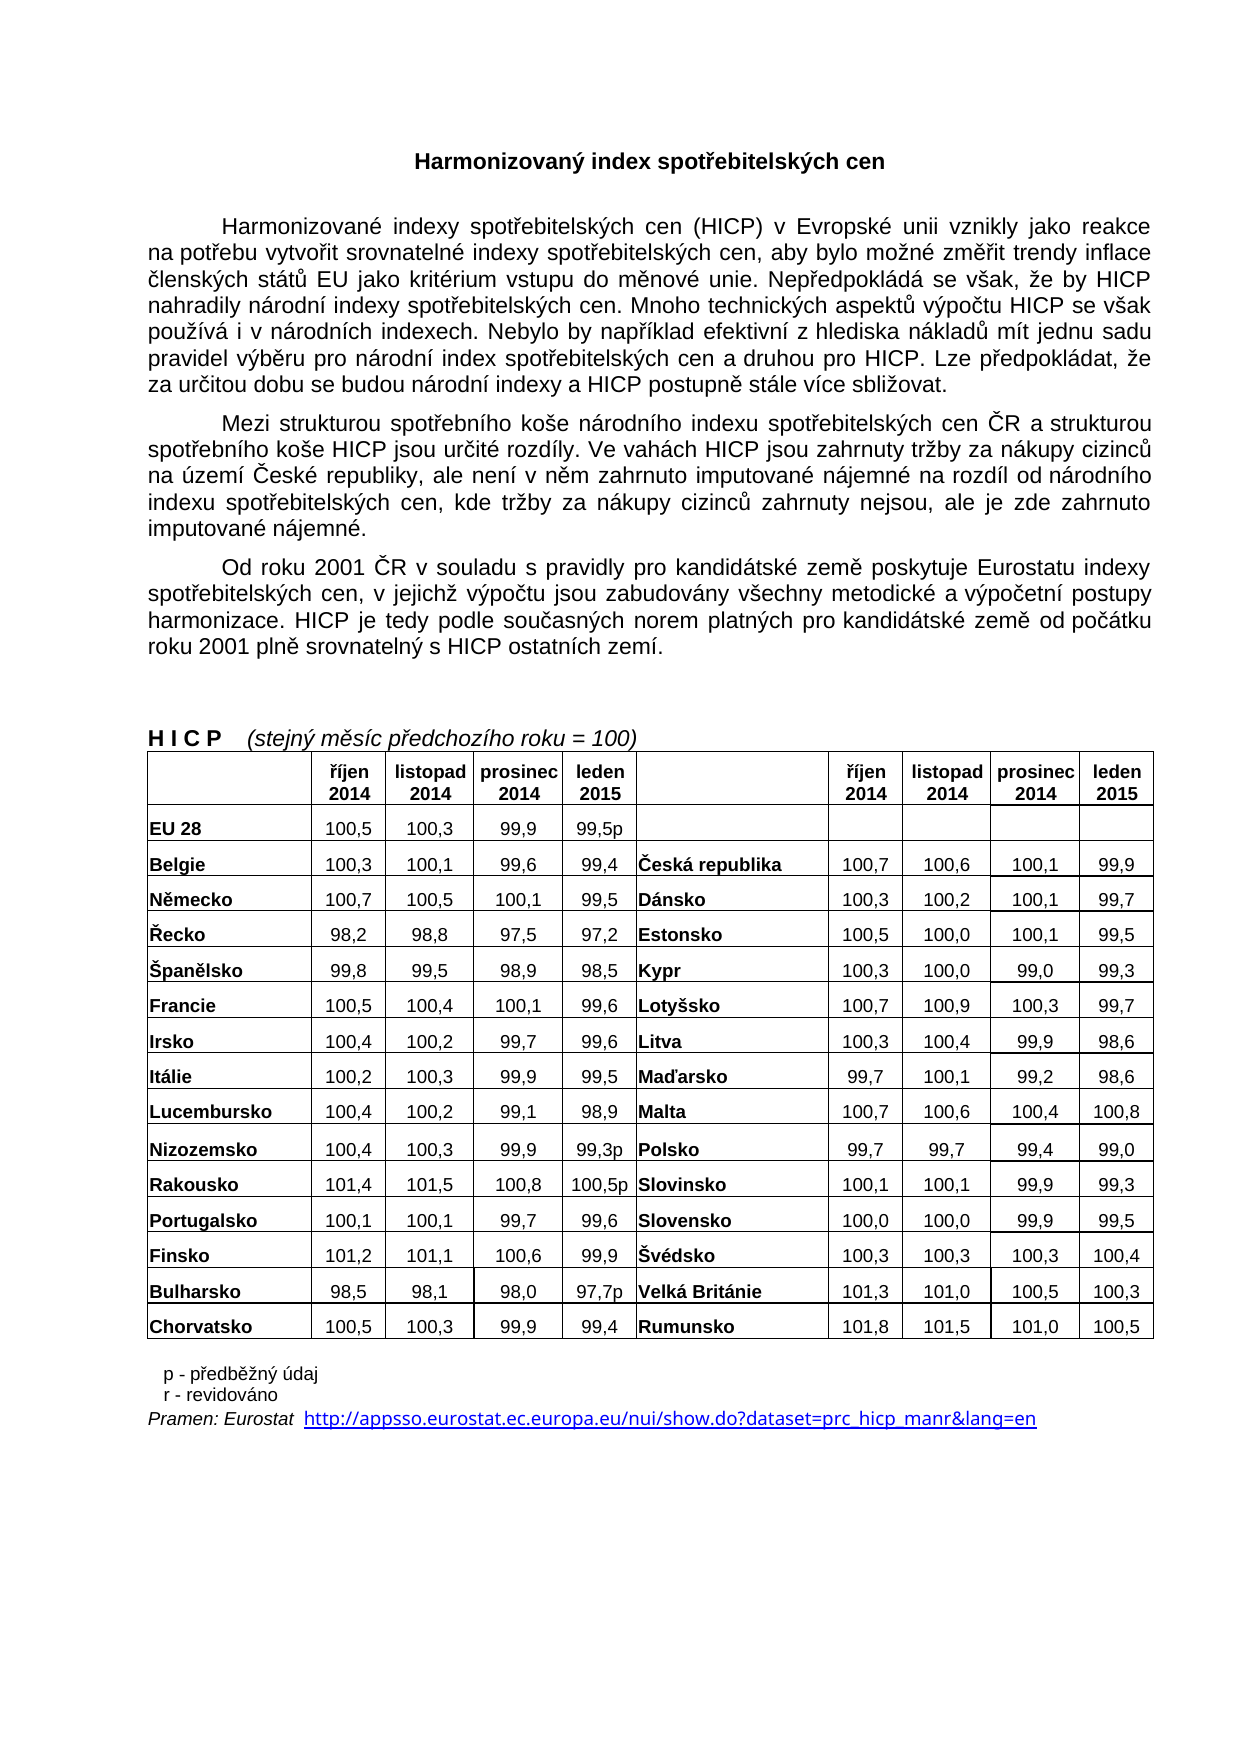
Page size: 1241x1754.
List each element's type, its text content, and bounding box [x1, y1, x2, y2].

table_cell 99,5p [563, 805, 636, 839]
table_cell 97,7p [563, 1268, 636, 1302]
table_cell 100,3 [991, 983, 1079, 1017]
text H I C P (stejný měsíc předchozího roku = 100) [148, 725, 1152, 751]
table_cell 99,9 [991, 1018, 1079, 1052]
table_header říjen 2014 [312, 752, 385, 804]
table_cell 100,6 [903, 841, 990, 875]
table_cell 101,0 [903, 1268, 990, 1302]
table_cell 98,5 [312, 1268, 385, 1302]
table_cell 100,4 [386, 982, 473, 1017]
table_cell Malta [637, 1089, 828, 1123]
table_cell 99,9 [474, 1053, 562, 1087]
table_cell 99,6 [563, 1197, 636, 1231]
table_cell Irsko [148, 1018, 311, 1052]
table_cell Německo [148, 876, 311, 910]
table_cell 98,6 [1080, 1018, 1153, 1052]
text Od roku 2001 ČR v souladu s pravidly pro kandidátské země poskytuje Eurostatu indexy spotřebitelských cen, v jejichž výpočtu jsou zabudovány všechny metodické a výpočetní postupy harmonizace. HICP je tedy podle současných norem platných pro kandidátské země od počátku roku 2001 plně srovnatelný s HICP ostatních zemí. [148, 554, 1152, 659]
table_cell 99,6 [474, 841, 562, 875]
table_cell 100,5 [386, 876, 473, 910]
table_cell 100,3 [386, 1304, 473, 1337]
table_cell 100,1 [991, 841, 1079, 875]
table_cell 100,8 [474, 1161, 562, 1196]
table_cell 100,1 [991, 877, 1079, 910]
text p - předběžný údaj [148, 1362, 1152, 1384]
table_cell 100,4 [991, 1089, 1079, 1123]
table_cell 97,2 [563, 911, 636, 946]
table_cell 100,6 [903, 1089, 990, 1123]
text r - revidováno [148, 1384, 1152, 1406]
table_cell [829, 805, 902, 839]
table_cell 99,5 [1080, 1197, 1153, 1231]
table_cell 99,5 [563, 1053, 636, 1087]
table_cell 100,5p [563, 1161, 636, 1196]
table_cell 99,9 [1080, 841, 1153, 875]
table_cell 99,3 [1080, 1162, 1153, 1196]
table_cell 100,8 [1080, 1089, 1153, 1123]
table_cell 100,5 [829, 911, 902, 946]
table_cell 101,2 [312, 1232, 385, 1267]
table_cell 100,3 [829, 1018, 902, 1052]
table_cell 101,5 [903, 1304, 990, 1337]
table_cell 99,9 [474, 1124, 562, 1160]
text Mezi strukturou spotřebního koše národního indexu spotřebitelských cen ČR a strukturou spotřebního koše HICP jsou určité rozdíly. Ve vahách HICP jsou zahrnuty tržby za nákupy cizinců na území České republiky, ale není v něm zahrnuto imputované nájemné na rozdíl od národního indexu spotřebitelských cen, kde tržby za nákupy cizinců zahrnuty nejsou, ale je zde zahrnuto imputované nájemné. [148, 410, 1152, 542]
table_cell Španělsko [148, 947, 311, 981]
table_cell 100,1 [386, 841, 473, 875]
table_cell 99,2 [991, 1054, 1079, 1087]
table_cell 100,1 [903, 1161, 990, 1196]
table_cell Slovinsko [637, 1161, 828, 1196]
table_cell 100,1 [991, 912, 1079, 946]
table_cell [991, 806, 1079, 839]
table_cell 100,2 [386, 1018, 473, 1052]
table_cell 100,3 [829, 947, 902, 981]
table_cell Maďarsko [637, 1053, 828, 1087]
table_cell [1080, 806, 1153, 839]
table_cell Polsko [637, 1124, 828, 1160]
table_cell Portugalsko [148, 1197, 311, 1231]
subtitle Harmonizovaný index spotřebitelských cen [148, 148, 1152, 174]
table_cell Finsko [148, 1232, 311, 1267]
table_cell 100,3 [903, 1232, 990, 1267]
table_cell 100,9 [903, 982, 990, 1017]
table_cell 99,7 [474, 1197, 562, 1231]
table_cell Dánsko [637, 876, 828, 910]
table_cell 99,4 [563, 1304, 636, 1337]
table_cell 100,4 [312, 1018, 385, 1052]
table_cell 100,1 [386, 1197, 473, 1231]
table_cell Bulharsko [148, 1268, 311, 1302]
table_cell 100,3 [386, 1053, 473, 1087]
table_cell Belgie [148, 841, 311, 875]
table_header listopad 2014 [386, 752, 473, 804]
table_cell 99,5 [1080, 912, 1153, 946]
table_cell Řecko [148, 911, 311, 946]
table_header prosinec 2014 [474, 752, 562, 804]
table_cell Litva [637, 1018, 828, 1052]
table_cell Slovensko [637, 1197, 828, 1231]
table_cell 98,1 [386, 1268, 473, 1302]
table_cell 99,5 [563, 876, 636, 910]
table_cell 100,5 [312, 805, 385, 839]
table_cell 99,4 [991, 1125, 1079, 1160]
table_header prosinec 2014 [991, 752, 1079, 804]
table_cell 100,2 [903, 876, 990, 910]
table_cell 100,3 [829, 876, 902, 910]
table_cell 100,7 [829, 841, 902, 875]
table_cell Lucembursko [148, 1089, 311, 1123]
table_cell 100,6 [474, 1232, 562, 1267]
table_cell 99,8 [312, 947, 385, 981]
table_cell 98,2 [312, 911, 385, 946]
table_cell 99,7 [1080, 877, 1153, 910]
table_cell 100,1 [903, 1053, 990, 1087]
table_cell 99,4 [563, 841, 636, 875]
table_cell 100,4 [312, 1124, 385, 1160]
table_cell 99,9 [991, 1162, 1079, 1196]
table_cell 99,0 [991, 947, 1079, 981]
table_cell Estonsko [637, 911, 828, 946]
table_cell 99,9 [475, 1304, 562, 1337]
table_cell 99,7 [474, 1018, 562, 1052]
table_cell Rumunsko [637, 1304, 828, 1337]
table_cell 98,6 [1080, 1054, 1153, 1087]
table_cell 99,6 [563, 1018, 636, 1052]
table_cell [903, 805, 990, 839]
table_cell 100,5 [312, 1304, 385, 1337]
table_cell 99,7 [829, 1053, 902, 1087]
table_cell Nizozemsko [148, 1124, 311, 1160]
table_header leden 2015 [563, 752, 636, 804]
table_cell 98,9 [474, 947, 562, 981]
table_cell [637, 805, 828, 839]
table_cell 100,0 [829, 1197, 902, 1231]
table_header říjen 2014 [829, 752, 902, 804]
table_header listopad 2014 [903, 752, 990, 804]
table_cell 99,1 [474, 1089, 562, 1123]
table_cell 98,9 [563, 1089, 636, 1123]
table_cell 100,7 [829, 1089, 902, 1123]
table_cell 99,9 [474, 805, 562, 839]
table_cell 98,8 [386, 911, 473, 946]
table_cell Lotyšsko [637, 982, 828, 1017]
table_cell 100,2 [386, 1089, 473, 1123]
table_cell 99,7 [903, 1124, 990, 1160]
table_cell 98,5 [563, 947, 636, 981]
table_cell Česká republika [637, 841, 828, 875]
table_cell 100,5 [992, 1268, 1079, 1302]
table_cell 99,3p [563, 1124, 636, 1160]
table_cell 101,0 [992, 1304, 1079, 1337]
table_cell 100,7 [312, 876, 385, 910]
table_cell 100,0 [903, 1197, 990, 1231]
table_cell Itálie [148, 1053, 311, 1087]
table_cell 100,3 [386, 1124, 473, 1160]
table_header [637, 752, 828, 804]
table_cell Chorvatsko [148, 1304, 311, 1337]
table_cell 101,8 [829, 1304, 902, 1337]
table_cell 99,7 [829, 1124, 902, 1160]
table_cell 101,5 [386, 1161, 473, 1196]
table_header [148, 752, 311, 804]
table_cell 100,3 [1080, 1268, 1153, 1302]
table_cell 100,1 [312, 1197, 385, 1231]
table_header leden 2015 [1080, 752, 1153, 804]
table_cell Švédsko [637, 1232, 828, 1267]
table_cell 97,5 [474, 911, 562, 946]
table_cell Velká Británie [637, 1268, 828, 1302]
table_cell Kypr [637, 947, 828, 981]
table_cell 100,0 [903, 911, 990, 946]
table_cell 100,3 [312, 841, 385, 875]
table_cell 101,1 [386, 1232, 473, 1267]
table_cell EU 28 [148, 805, 311, 839]
table_cell 99,0 [1080, 1125, 1153, 1160]
table_cell 100,0 [903, 947, 990, 981]
table_cell 99,5 [386, 947, 473, 981]
table_cell Francie [148, 982, 311, 1017]
table_cell 99,6 [563, 982, 636, 1017]
table_cell 101,4 [312, 1161, 385, 1196]
table_cell 100,3 [829, 1232, 902, 1267]
table_cell 99,9 [991, 1197, 1079, 1231]
table_cell 100,5 [312, 982, 385, 1017]
table_cell 100,1 [829, 1161, 902, 1196]
table_cell 100,2 [312, 1053, 385, 1087]
table_cell Rakousko [148, 1161, 311, 1196]
table_cell 100,3 [386, 805, 473, 839]
table_cell 99,9 [563, 1232, 636, 1267]
table_cell 100,3 [991, 1233, 1079, 1267]
table_cell 101,3 [829, 1268, 902, 1302]
text Pramen: Eurostat http://appsso.eurostat.ec.europa.eu/nui/show.do?dataset=prc_hicp_manr&lang=en [148, 1406, 1152, 1431]
table_cell 100,7 [829, 982, 902, 1017]
table_cell 100,4 [903, 1018, 990, 1052]
table_cell 100,4 [1080, 1233, 1153, 1267]
text Harmonizované indexy spotřebitelských cen (HICP) v Evropské unii vznikly jako reakce na potřebu vytvořit srovnatelné indexy spotřebitelských cen, aby bylo možné změřit trendy inflace členských států EU jako kritérium vstupu do měnové unie. Nepředpokládá se však, že by HICP nahradily národní indexy spotřebitelských cen. Mnoho technických aspektů výpočtu HICP se však používá i v národních indexech. Nebylo by například efektivní z hlediska nákladů mít jednu sadu pravidel výběru pro národní index spotřebitelských cen a druhou pro HICP. Lze předpokládat, že za určitou dobu se budou národní indexy a HICP postupně stále více sbližovat. [148, 213, 1152, 397]
table_cell 98,0 [475, 1268, 562, 1302]
table_cell 100,4 [312, 1089, 385, 1123]
table_cell 100,1 [474, 982, 562, 1017]
table_cell 100,5 [1080, 1304, 1153, 1337]
table_cell 99,3 [1080, 947, 1153, 981]
table_cell 100,1 [474, 876, 562, 910]
table_cell 99,7 [1080, 983, 1153, 1017]
